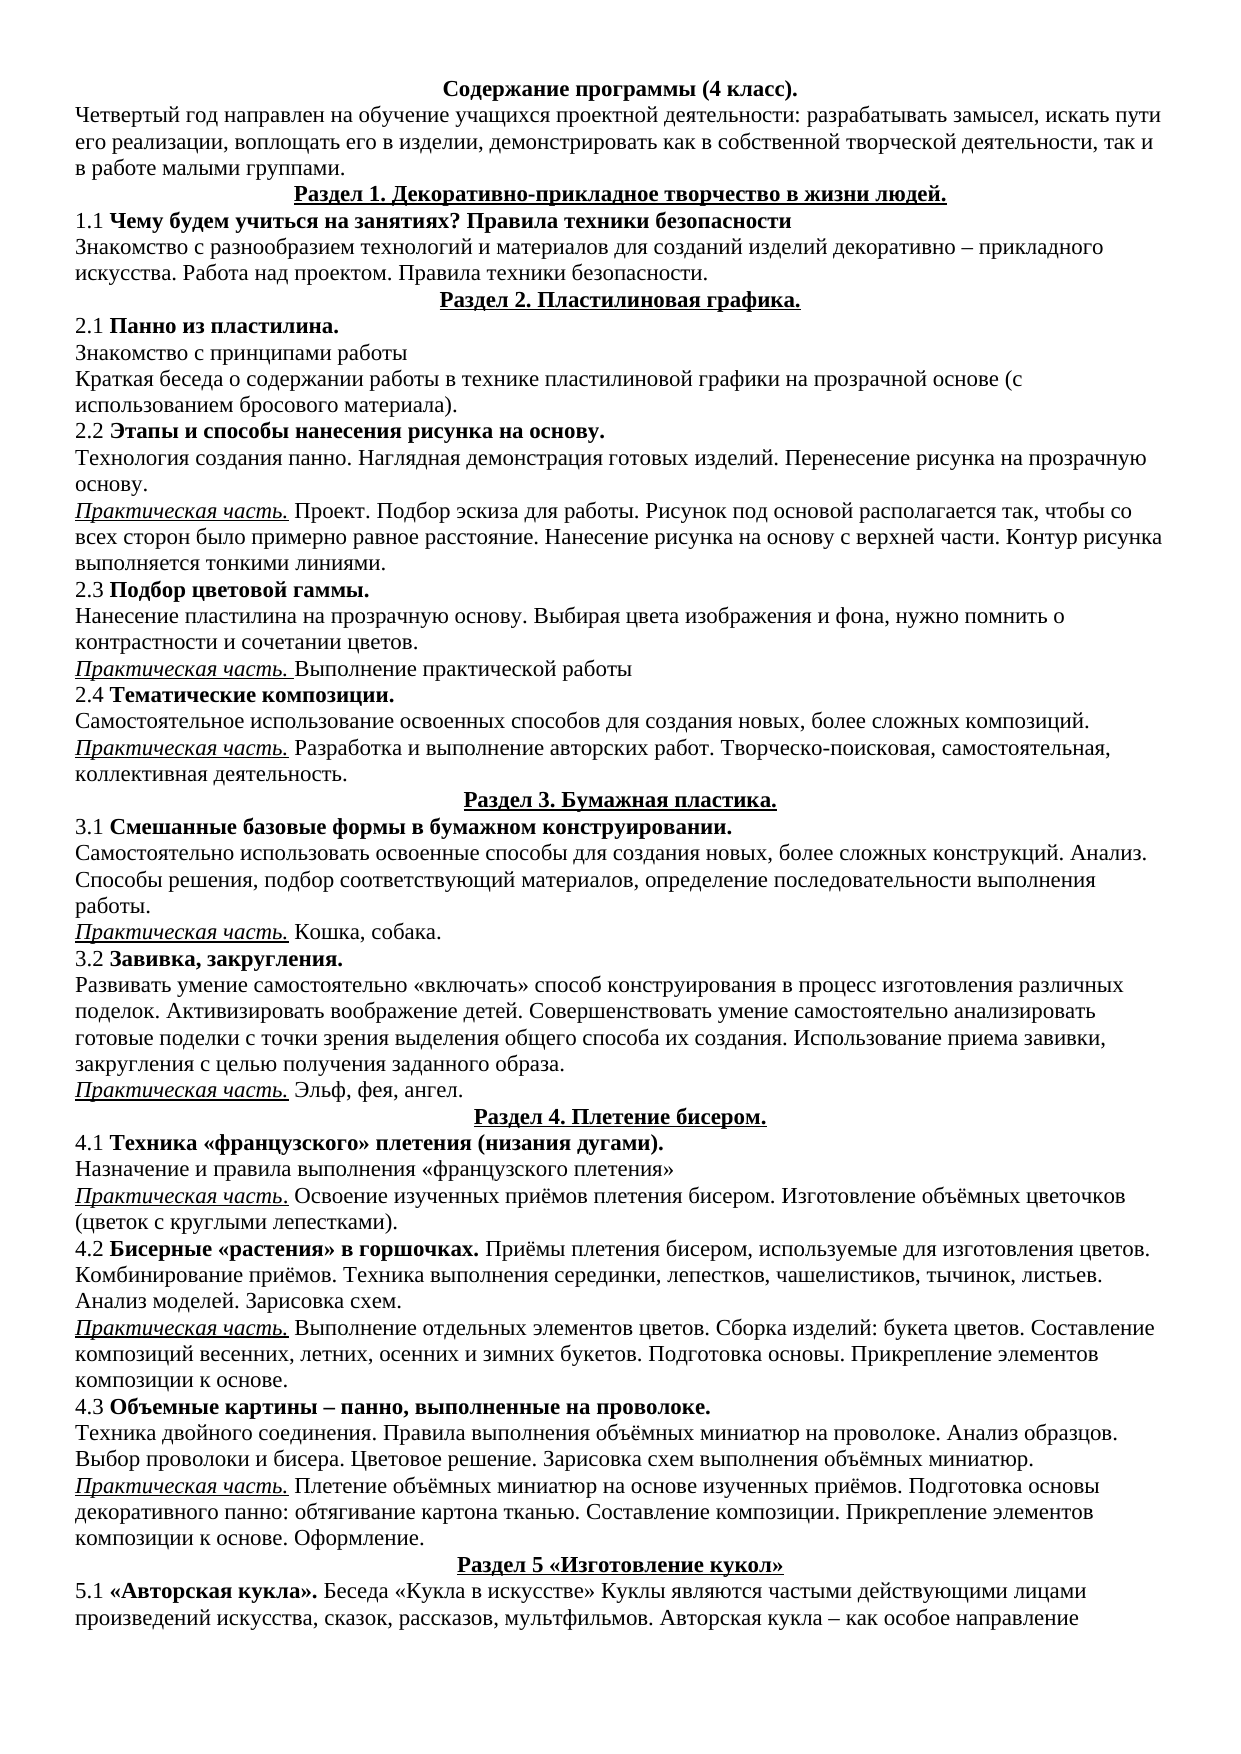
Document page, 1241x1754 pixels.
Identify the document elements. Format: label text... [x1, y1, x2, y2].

text Практическая часть. Разработка и выполнение авторских работ. Творческо-поисковая, самостоятельная, коллективная деятельность. [75, 734, 1165, 787]
text Раздел 1. Декоративно-прикладное творчество в жизни людей. [75, 180, 1165, 207]
text 3.1 Смешанные базовые формы в бумажном конструировании. [75, 813, 1165, 839]
text 2.4 Тематические композиции. [75, 681, 1165, 707]
text Назначение и правила выполнения «французского плетения» [75, 1156, 1165, 1182]
text Практическая часть. Плетение объёмных миниатюр на основе изученных приёмов. Подготовка основы декоративного панно: обтягивание картона тканью. Составление композиции. Прикрепление элементов композиции к основе. Оформление. [75, 1472, 1165, 1551]
text 2.1 Панно из пластилина. [75, 312, 1165, 338]
text Раздел 4. Плетение бисером. [75, 1103, 1165, 1129]
text 3.2 Завивка, закругления. [75, 945, 1165, 971]
text Технология создания панно. Наглядная демонстрация готовых изделий. Перенесение рисунка на прозрачную основу. [75, 444, 1165, 497]
text Знакомство с разнообразием технологий и материалов для созданий изделий декоративно – прикладного искусства. Работа над проектом. Правила техники безопасности. [75, 233, 1165, 286]
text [75, 1577, 1165, 1630]
text Практическая часть. Выполнение отдельных элементов цветов. Сборка изделий: букета цветов. Составление композиций весенних, летних, осенних и зимних букетов. Подготовка основы. Прикрепление элементов композиции к основе. [75, 1314, 1165, 1393]
text Раздел 2. Пластилиновая графика. [75, 286, 1165, 312]
text 4.1 Техника «французского» плетения (низания дугами). [75, 1129, 1165, 1156]
text Нанесение пластилина на прозрачную основу. Выбирая цвета изображения и фона, нужно помнить о контрастности и сочетании цветов. [75, 602, 1165, 655]
text Самостоятельное использование освоенных способов для создания новых, более сложных композиций. [75, 707, 1165, 734]
text Техника двойного соединения. Правила выполнения объёмных миниатюр на проволоке. Анализ образцов. Выбор проволоки и бисера. Цветовое решение. Зарисовка схем выполнения объёмных миниатюр. [75, 1419, 1165, 1472]
text 2.2 Этапы и способы нанесения рисунка на основу. [75, 418, 1165, 444]
text Четвертый год направлен на обучение учащихся проектной деятельности: разрабатывать замысел, искать пути его реализации, воплощать его в изделии, демонстрировать как в собственной творческой деятельности, так и в работе малыми группами. [75, 101, 1165, 180]
text Краткая беседа о содержании работы в технике пластилиновой графики на прозрачной основе (с использованием бросового материала). [75, 365, 1165, 418]
text 2.3 Подбор цветовой гаммы. [75, 576, 1165, 602]
text Практическая часть. Кошка, собака. [75, 918, 1165, 945]
text Самостоятельно использовать освоенные способы для создания новых, более сложных конструкций. Анализ. Способы решения, подбор соответствующий материалов, определение последовательности выполнения работы. [75, 839, 1165, 918]
text Знакомство с принципами работы [75, 338, 1165, 365]
text 1.1 Чему будем учиться на занятиях? Правила техники безопасности [75, 207, 1165, 233]
text Содержание программы (4 класс). [75, 75, 1165, 101]
text Развивать умение самостоятельно «включать» способ конструирования в процесс изготовления различных поделок. Активизировать воображение детей. Совершенствовать умение самостоятельно анализировать готовые поделки с точки зрения выделения общего способа их создания. Использование приема завивки, закругления с целью получения заданного образа. [75, 971, 1165, 1076]
text 4.3 Объемные картины – панно, выполненные на проволоке. [75, 1393, 1165, 1419]
text Практическая часть. Выполнение практической работы [75, 655, 1165, 681]
text Практическая часть. Освоение изученных приёмов плетения бисером. Изготовление объёмных цветочков (цветок с круглыми лепестками). [75, 1182, 1165, 1234]
text Практическая часть. Проект. Подбор эскиза для работы. Рисунок под основой располагается так, чтобы со всех сторон было примерно равное расстояние. Нанесение рисунка на основу с верхней части. Контур рисунка выполняется тонкими линиями. [75, 497, 1165, 576]
text Практическая часть. Эльф, фея, ангел. [75, 1076, 1165, 1103]
text Раздел 5 «Изготовление кукол» [75, 1551, 1165, 1577]
text 4.2 Бисерные «растения» в горшочках. Приёмы плетения бисером, используемые для изготовления цветов. Комбинирование приёмов. Техника выполнения серединки, лепестков, чашелистиков, тычинок, листьев. Анализ моделей. Зарисовка схем. [75, 1234, 1165, 1314]
text Раздел 3. Бумажная пластика. [75, 787, 1165, 813]
